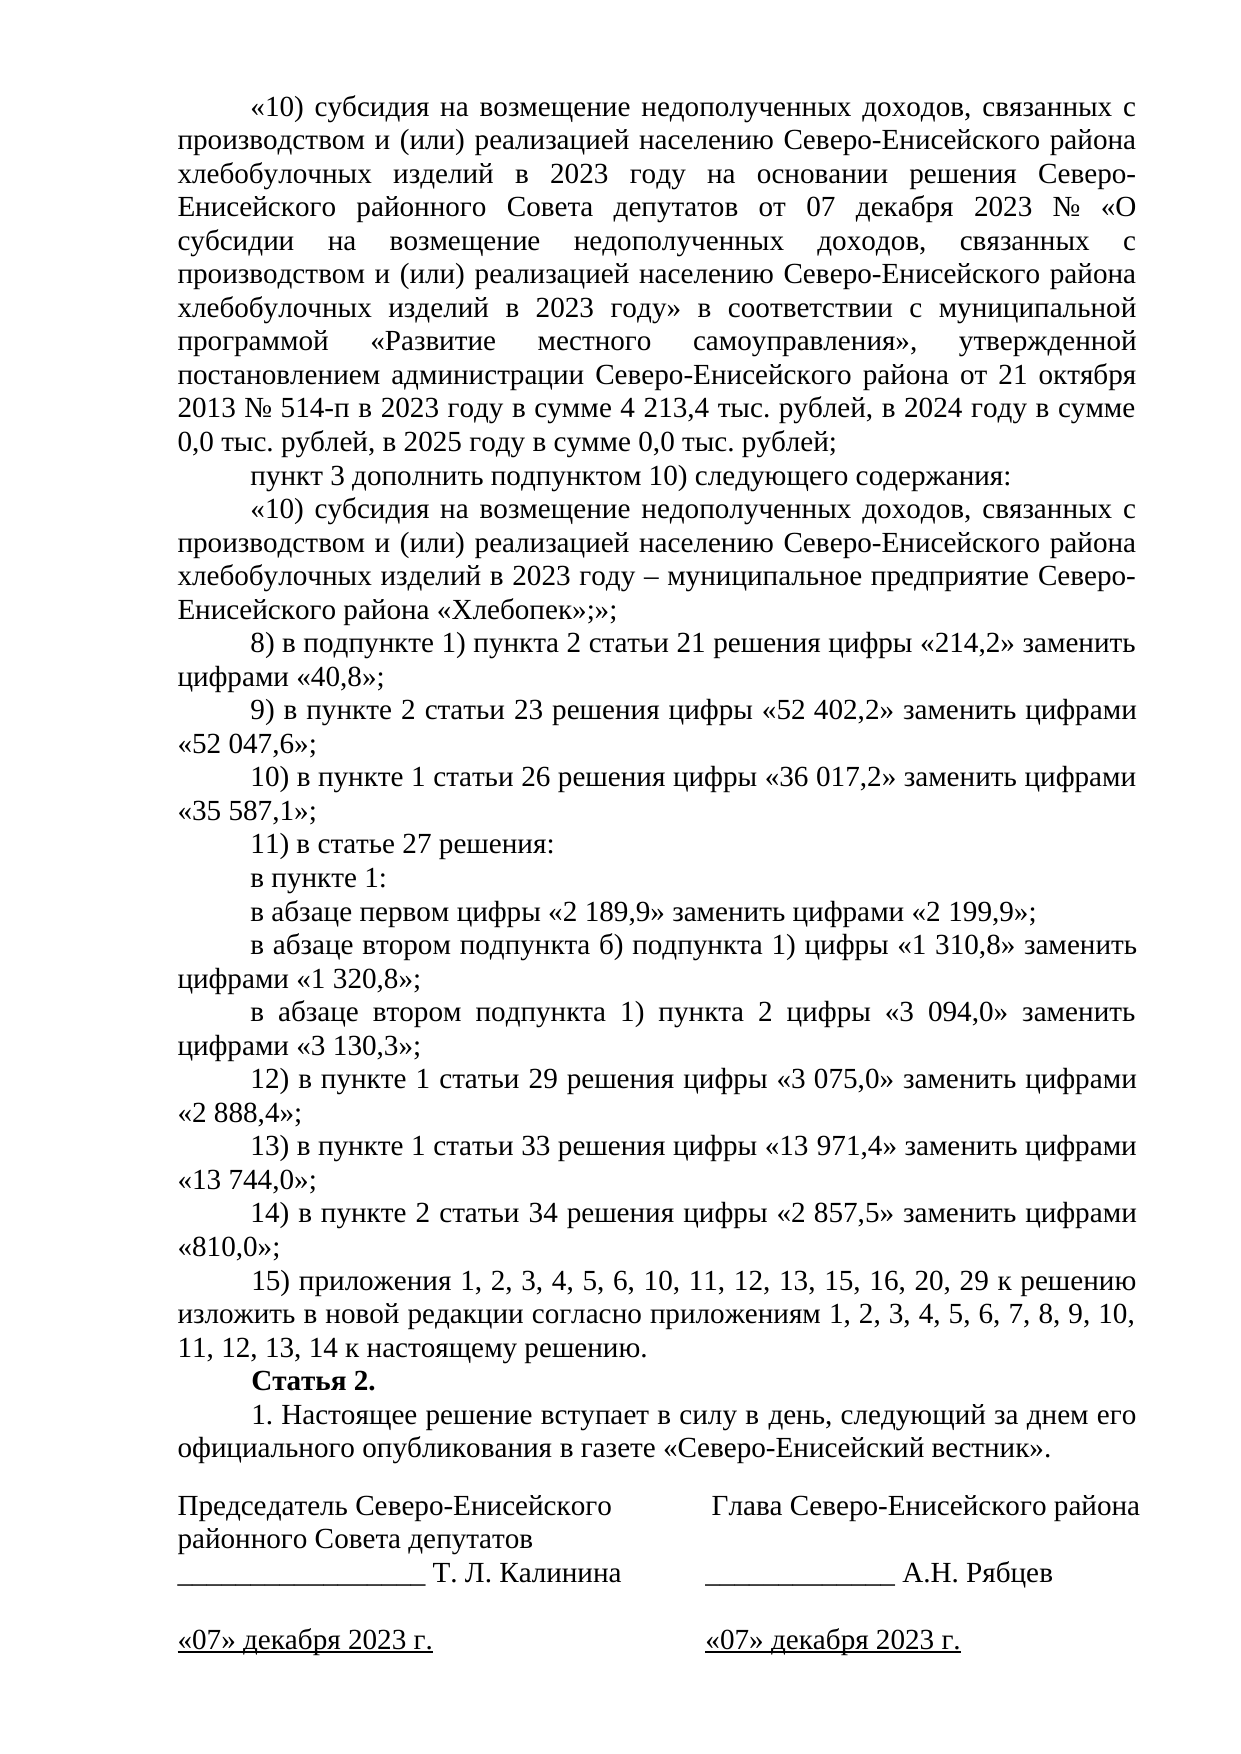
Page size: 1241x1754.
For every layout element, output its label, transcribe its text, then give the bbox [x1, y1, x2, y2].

text 15) приложения 1, 2, 3, 4, 5, 6, 10, 11, 12, 13, 15, 16, 20, 29 к решению изложить в новой редакции согласно приложениям 1, 2, 3, 4, 5, 6, 7, 8, 9, 10, 11, 12, 13, 14 к настоящему решению. [177, 1263, 1137, 1363]
text 12) в пункте 1 статьи 29 решения цифры «3 075,0» заменить цифрами «2 888,4»; [177, 1061, 1137, 1128]
text 8) в подпункте 1) пункта 2 статьи 21 решения цифры «214,2» заменить цифрами «40,8»; [177, 625, 1137, 692]
text пункт 3 дополнить подпунктом 10) следующего содержания: [177, 458, 1137, 491]
text в абзаце втором подпункта 1) пункта 2 цифры «3 094,0» заменить цифрами «3 130,3»; [177, 994, 1137, 1061]
table_header Глава Северо-Енисейского района _____________ А.Н. Рябцев «07» декабря 2023 г. [694, 1488, 1211, 1656]
text «10) субсидия на возмещение недополученных доходов, связанных с производством и (или) реализацией населению Северо-Енисейского района хлебобулочных изделий в 2023 году на основании решения Северо-Енисейского районного Совета депутатов от 07 декабря 2023 № «О субсидии на возмещение недополученных доходов, связанных с производством и (или) реализацией населению Северо-Енисейского района хлебобулочных изделий в 2023 году» в соответствии с муниципальной программой «Развитие местного самоуправления», утвержденной постановлением администрации Северо-Енисейского района от 21 октября 2013 № 514-п в 2023 году в сумме 4 213,4 тыс. рублей, в 2024 году в сумме 0,0 тыс. рублей, в 2025 году в сумме 0,0 тыс. рублей; [177, 89, 1137, 458]
text 9) в пункте 2 статьи 23 решения цифры «52 402,2» заменить цифрами «52 047,6»; [177, 692, 1137, 759]
table_header Председатель Северо-Енисейского районного Совета депутатов _________________ Т. Л. Калинина «07» декабря 2023 г. [166, 1488, 694, 1656]
text 14) в пункте 2 статьи 34 решения цифры «2 857,5» заменить цифрами «810,0»; [177, 1196, 1137, 1263]
text в абзаце втором подпункта б) подпункта 1) цифры «1 310,8» заменить цифрами «1 320,8»; [177, 927, 1137, 994]
text в абзаце первом цифры «2 189,9» заменить цифрами «2 199,9»; [177, 894, 1137, 927]
text «10) субсидия на возмещение недополученных доходов, связанных с производством и (или) реализацией населению Северо-Енисейского района хлебобулочных изделий в 2023 году – муниципальное предприятие Северо-Енисейского района «Хлебопек»;»; [177, 491, 1137, 625]
text 11) в статье 27 решения: [177, 827, 1137, 860]
text Статья 2. [177, 1363, 1137, 1397]
text 13) в пункте 1 статьи 33 решения цифры «13 971,4» заменить цифрами «13 744,0»; [177, 1128, 1137, 1196]
text в пункте 1: [177, 860, 1137, 894]
text 10) в пункте 1 статьи 26 решения цифры «36 017,2» заменить цифрами «35 587,1»; [177, 759, 1137, 827]
text 1. Настоящее решение вступает в силу в день, следующий за днем его официального опубликования в газете «Северо-Енисейский вестник». [177, 1397, 1137, 1464]
